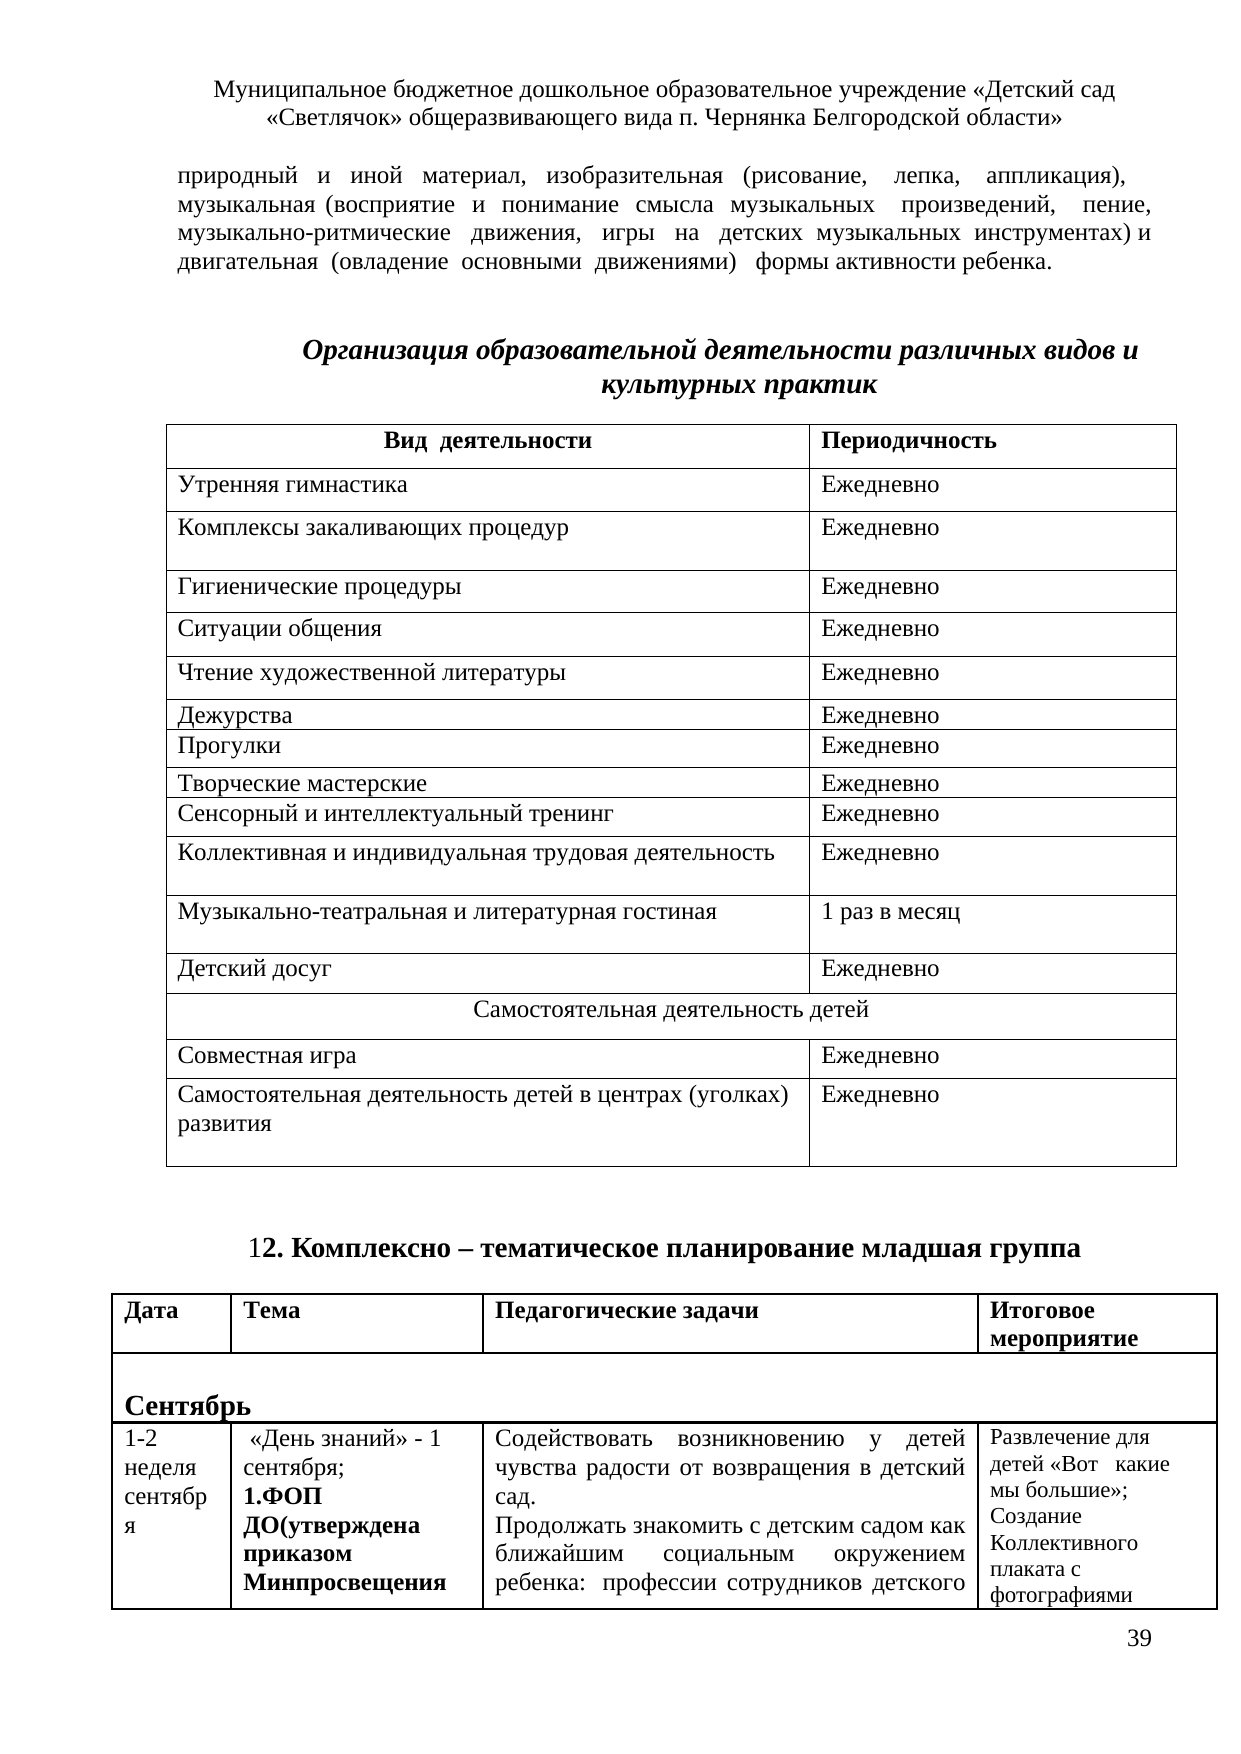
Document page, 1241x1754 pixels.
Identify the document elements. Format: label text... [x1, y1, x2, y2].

table_cell Сенсорный и интеллектуальный тренинг [167, 798, 809, 836]
table_cell Ситуации общения [167, 613, 809, 656]
table_cell Сентябрь [113, 1354, 1216, 1421]
table_cell Гигиенические процедуры [167, 571, 809, 612]
table_cell Ежедневно [810, 571, 1176, 612]
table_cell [232, 1424, 482, 1608]
table_cell Ежедневно [810, 730, 1176, 767]
table_cell Музыкально-театральная и литературная гостиная [167, 896, 809, 952]
table_cell Ежедневно [810, 469, 1176, 511]
table_header Вид деятельности [167, 425, 809, 468]
table_cell Ежедневно [810, 768, 1176, 797]
table_cell Ежедневно [810, 657, 1176, 699]
table_cell Ежедневно [810, 512, 1176, 570]
table_cell 1-2 неделя сентября [113, 1424, 230, 1608]
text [177, 160, 1152, 275]
table_cell Ежедневно [810, 837, 1176, 895]
table_cell Ежедневно [810, 1040, 1176, 1078]
table_cell Коллективная и индивидуальная трудовая деятельность [167, 837, 809, 895]
table_cell Комплексы закаливающих процедур [167, 512, 809, 570]
table_header Итоговое мероприятие [979, 1295, 1216, 1352]
table_cell 1 раз в месяц [810, 896, 1176, 952]
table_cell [484, 1424, 977, 1608]
table_cell Ежедневно [810, 613, 1176, 656]
table_cell Ежедневно [810, 954, 1176, 993]
subtitle Организация образовательной деятельности различных видов и культурных практик [289, 332, 1152, 399]
table_cell Совместная игра [167, 1040, 809, 1078]
table_cell Самостоятельная деятельность детей [167, 994, 1176, 1039]
table_cell Дежурства [167, 700, 809, 729]
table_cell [979, 1424, 1216, 1608]
table_header Тема [232, 1295, 482, 1352]
table_cell Творческие мастерские [167, 768, 809, 797]
table_cell Чтение художественной литературы [167, 657, 809, 699]
table_cell Самостоятельная деятельность детей в центрах (уголках) развития [167, 1079, 809, 1166]
table_header Дата [113, 1295, 230, 1352]
table_cell Ежедневно [810, 1079, 1176, 1166]
table_header Педагогические задачи [484, 1295, 977, 1352]
table_header Периодичность [810, 425, 1176, 468]
table_cell Ежедневно [810, 700, 1176, 729]
table_cell Детский досуг [167, 954, 809, 993]
subtitle 12. Комплексно – тематическое планирование младшая группа [177, 1230, 1152, 1263]
table_cell Прогулки [167, 730, 809, 767]
table_cell Утренняя гимнастика [167, 469, 809, 511]
table_cell Ежедневно [810, 798, 1176, 836]
